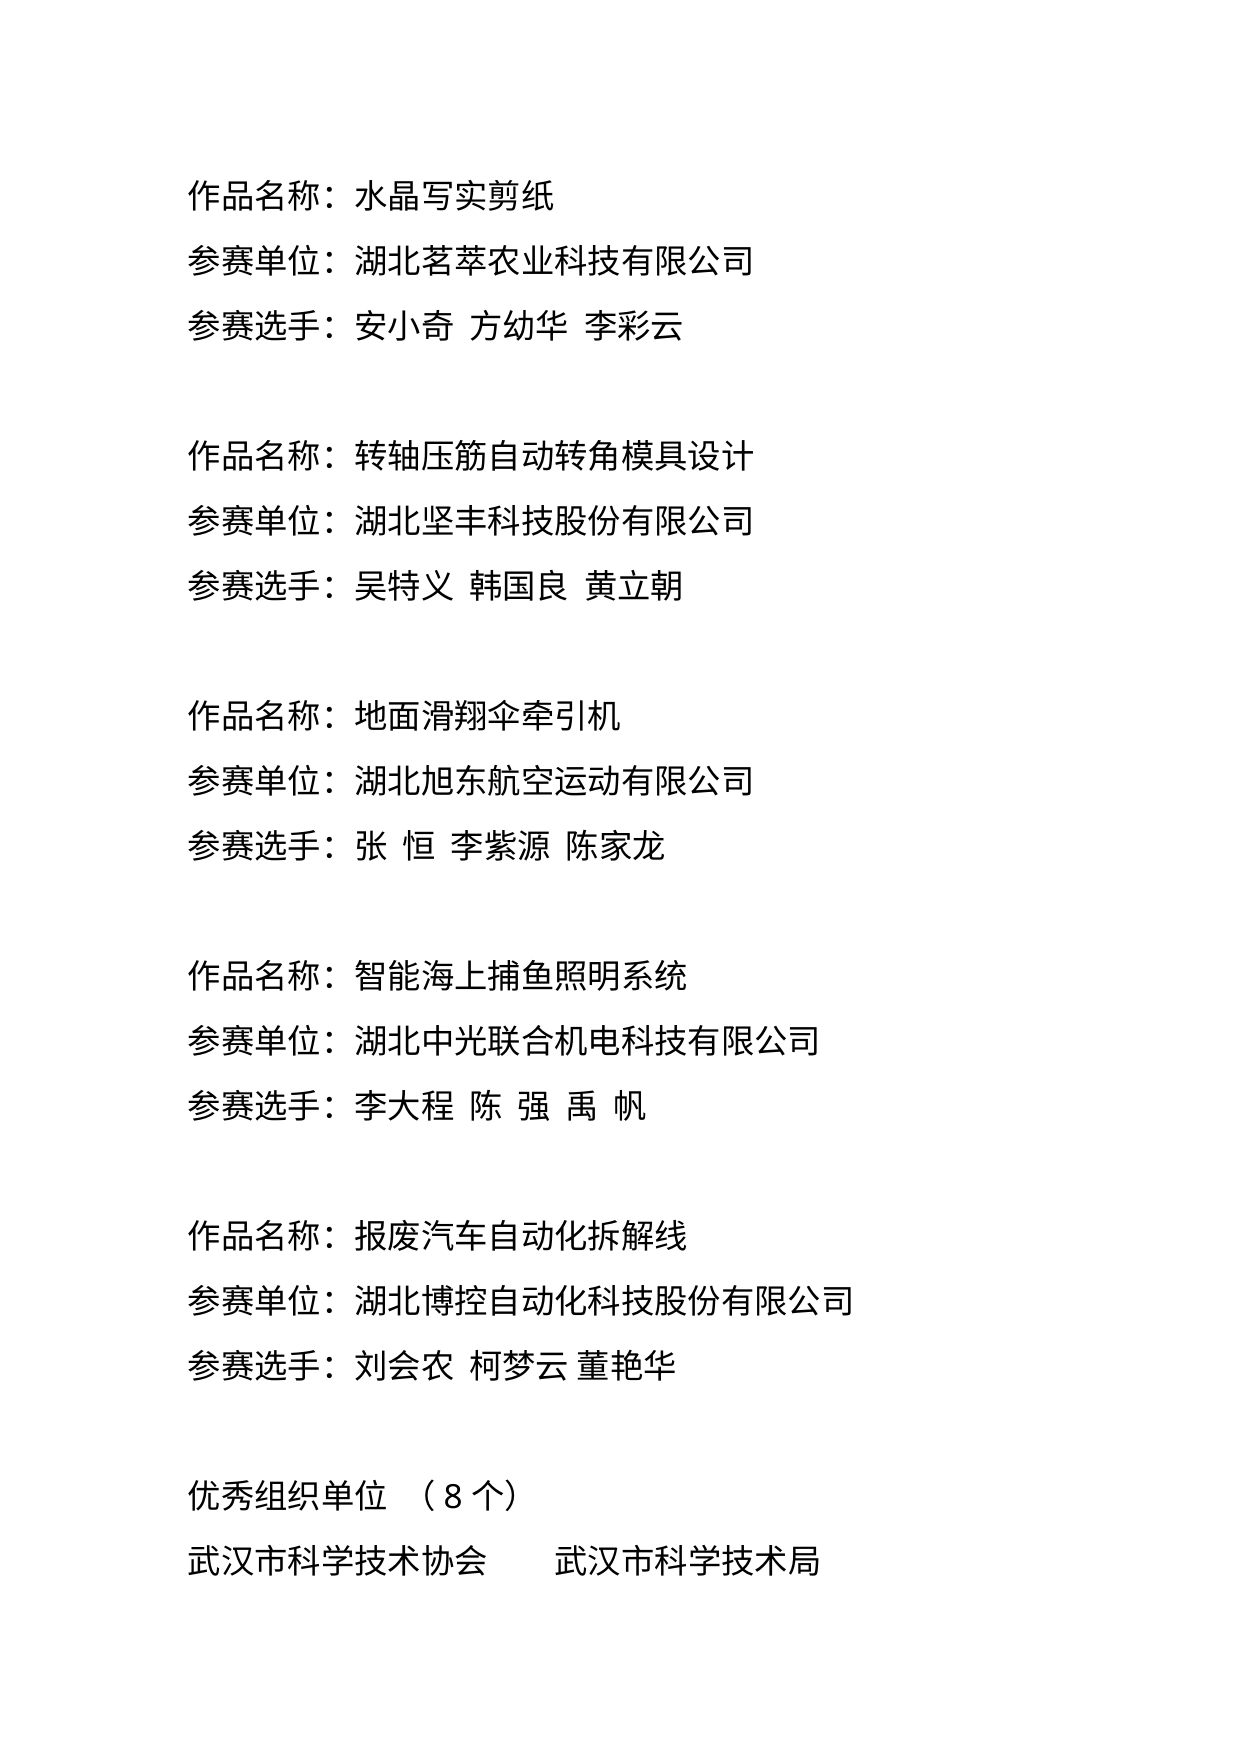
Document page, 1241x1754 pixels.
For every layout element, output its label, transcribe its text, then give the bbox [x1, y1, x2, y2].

text 作品名称：水晶写实剪纸 [187, 162, 1053, 227]
text 作品名称：智能海上捕鱼照明系统 [187, 942, 1053, 1007]
text 参赛单位：湖北旭东航空运动有限公司 [187, 747, 1053, 812]
text 武汉市科学技术协会 武汉市科学技术局 [187, 1527, 1053, 1592]
text 参赛单位：湖北中光联合机电科技有限公司 [187, 1007, 1053, 1072]
text 参赛单位：湖北博控自动化科技股份有限公司 [187, 1267, 1053, 1332]
text 参赛选手：刘会农 柯梦云 董艳华 [187, 1332, 1053, 1397]
text 参赛选手：吴特义 韩国良 黄立朝 [187, 552, 1053, 617]
text 优秀组织单位 （ 8 个） [187, 1462, 1053, 1527]
text 作品名称：地面滑翔伞牵引机 [187, 682, 1053, 747]
text 参赛选手：李大程 陈 强 禹 帆 [187, 1072, 1053, 1137]
text 参赛选手：张 恒 李紫源 陈家龙 [187, 812, 1053, 877]
text 参赛单位：湖北茗萃农业科技有限公司 [187, 227, 1053, 292]
text 作品名称：报废汽车自动化拆解线 [187, 1202, 1053, 1267]
text 参赛选手：安小奇 方幼华 李彩云 [187, 292, 1053, 357]
text 作品名称：转轴压筋自动转角模具设计 [187, 422, 1053, 487]
text 参赛单位：湖北坚丰科技股份有限公司 [187, 487, 1053, 552]
